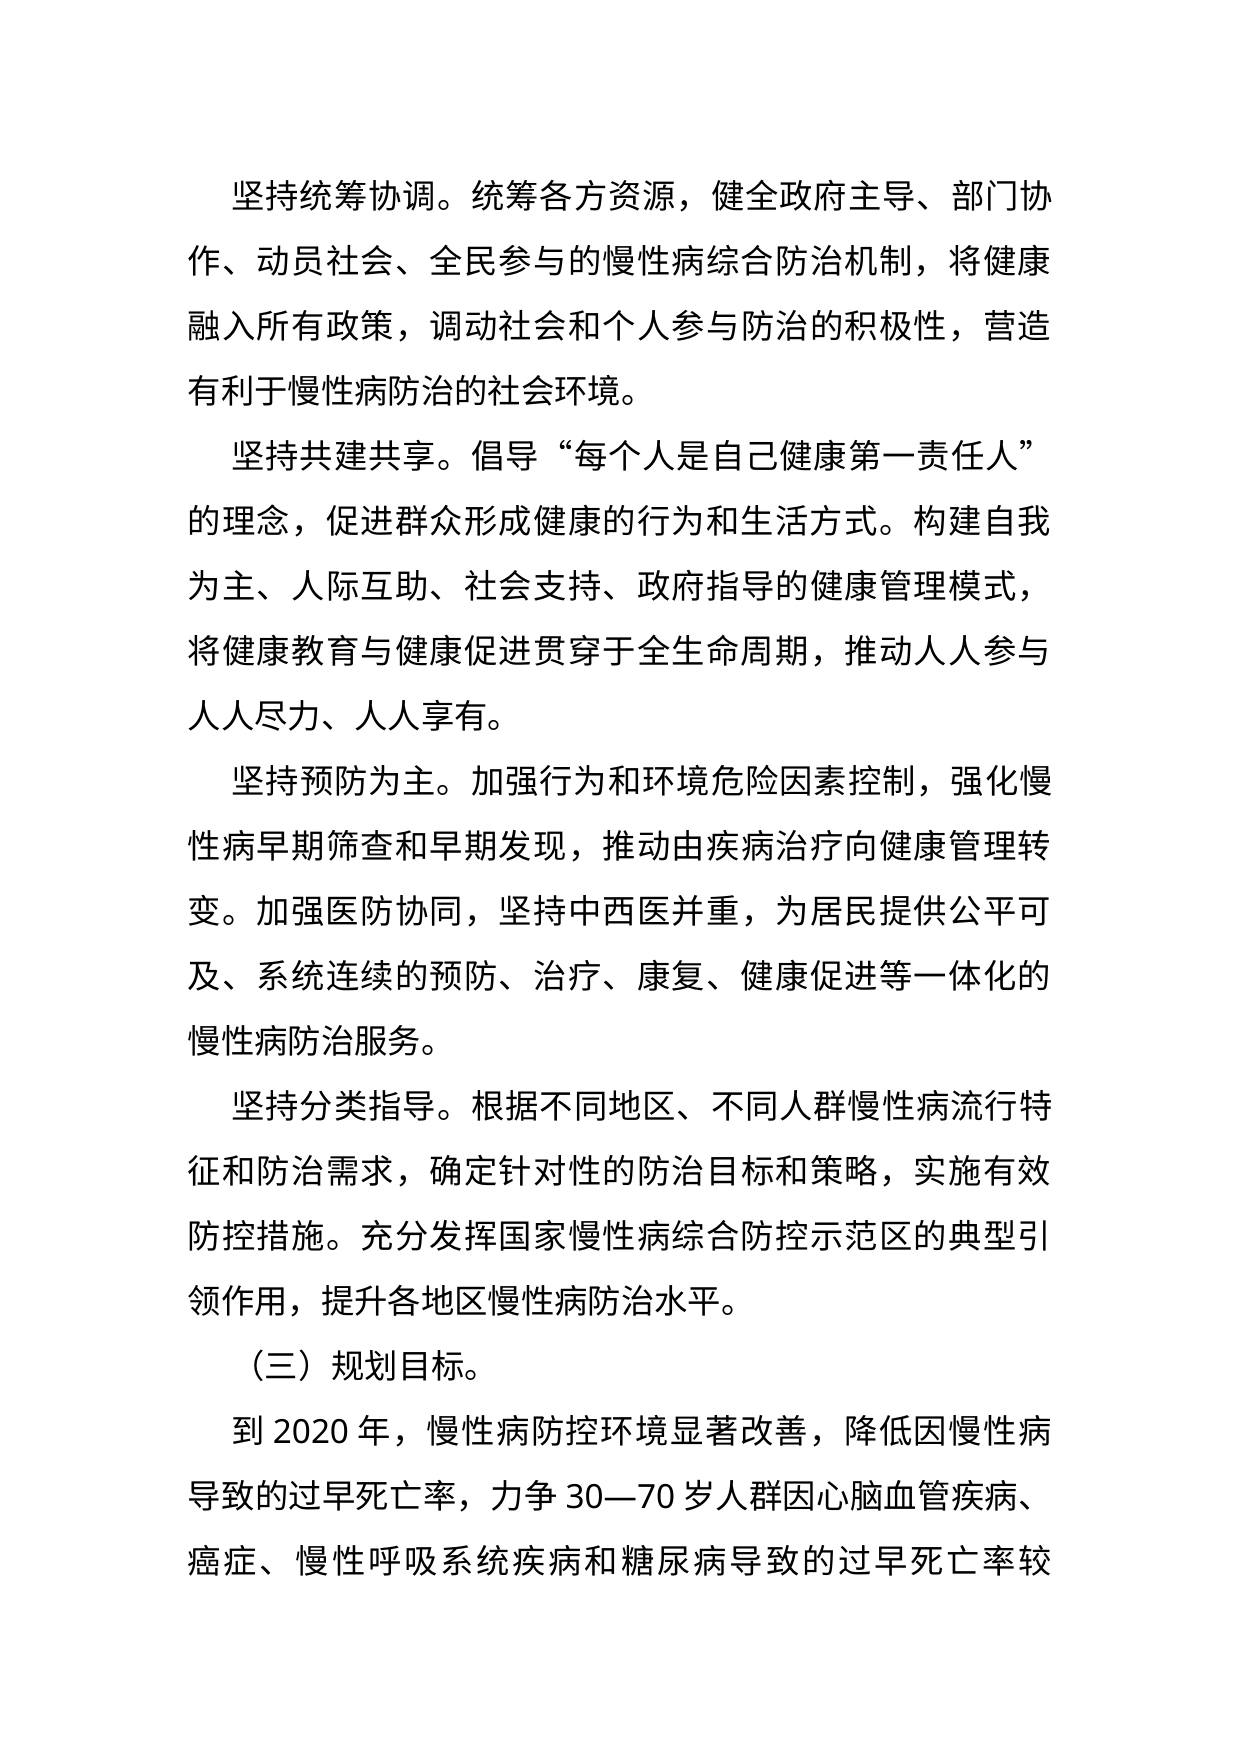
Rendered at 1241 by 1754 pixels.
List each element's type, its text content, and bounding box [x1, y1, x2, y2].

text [187, 1397, 1053, 1592]
text 坚持统筹协调。统筹各方资源，健全政府主导、部门协作、动员社会、全民参与的慢性病综合防治机制，将健康融入所有政策，调动社会和个人参与防治的积极性，营造有利于慢性病防治的社会环境。 [187, 162, 1053, 422]
text 坚持共建共享。倡导“每个人是自己健康第一责任人”的理念，促进群众形成健康的行为和生活方式。构建自我为主、人际互助、社会支持、政府指导的健康管理模式，将健康教育与健康促进贯穿于全生命周期，推动人人参与、人人尽力、人人享有。 [187, 422, 1053, 747]
text （三）规划目标。 [187, 1332, 1053, 1397]
text 坚持预防为主。加强行为和环境危险因素控制，强化慢性病早期筛查和早期发现，推动由疾病治疗向健康管理转变。加强医防协同，坚持中西医并重，为居民提供公平可及、系统连续的预防、治疗、康复、健康促进等一体化的慢性病防治服务。 [187, 747, 1053, 1072]
text 坚持分类指导。根据不同地区、不同人群慢性病流行特征和防治需求，确定针对性的防治目标和策略，实施有效防控措施。充分发挥国家慢性病综合防控示范区的典型引领作用，提升各地区慢性病防治水平。 [187, 1072, 1053, 1332]
